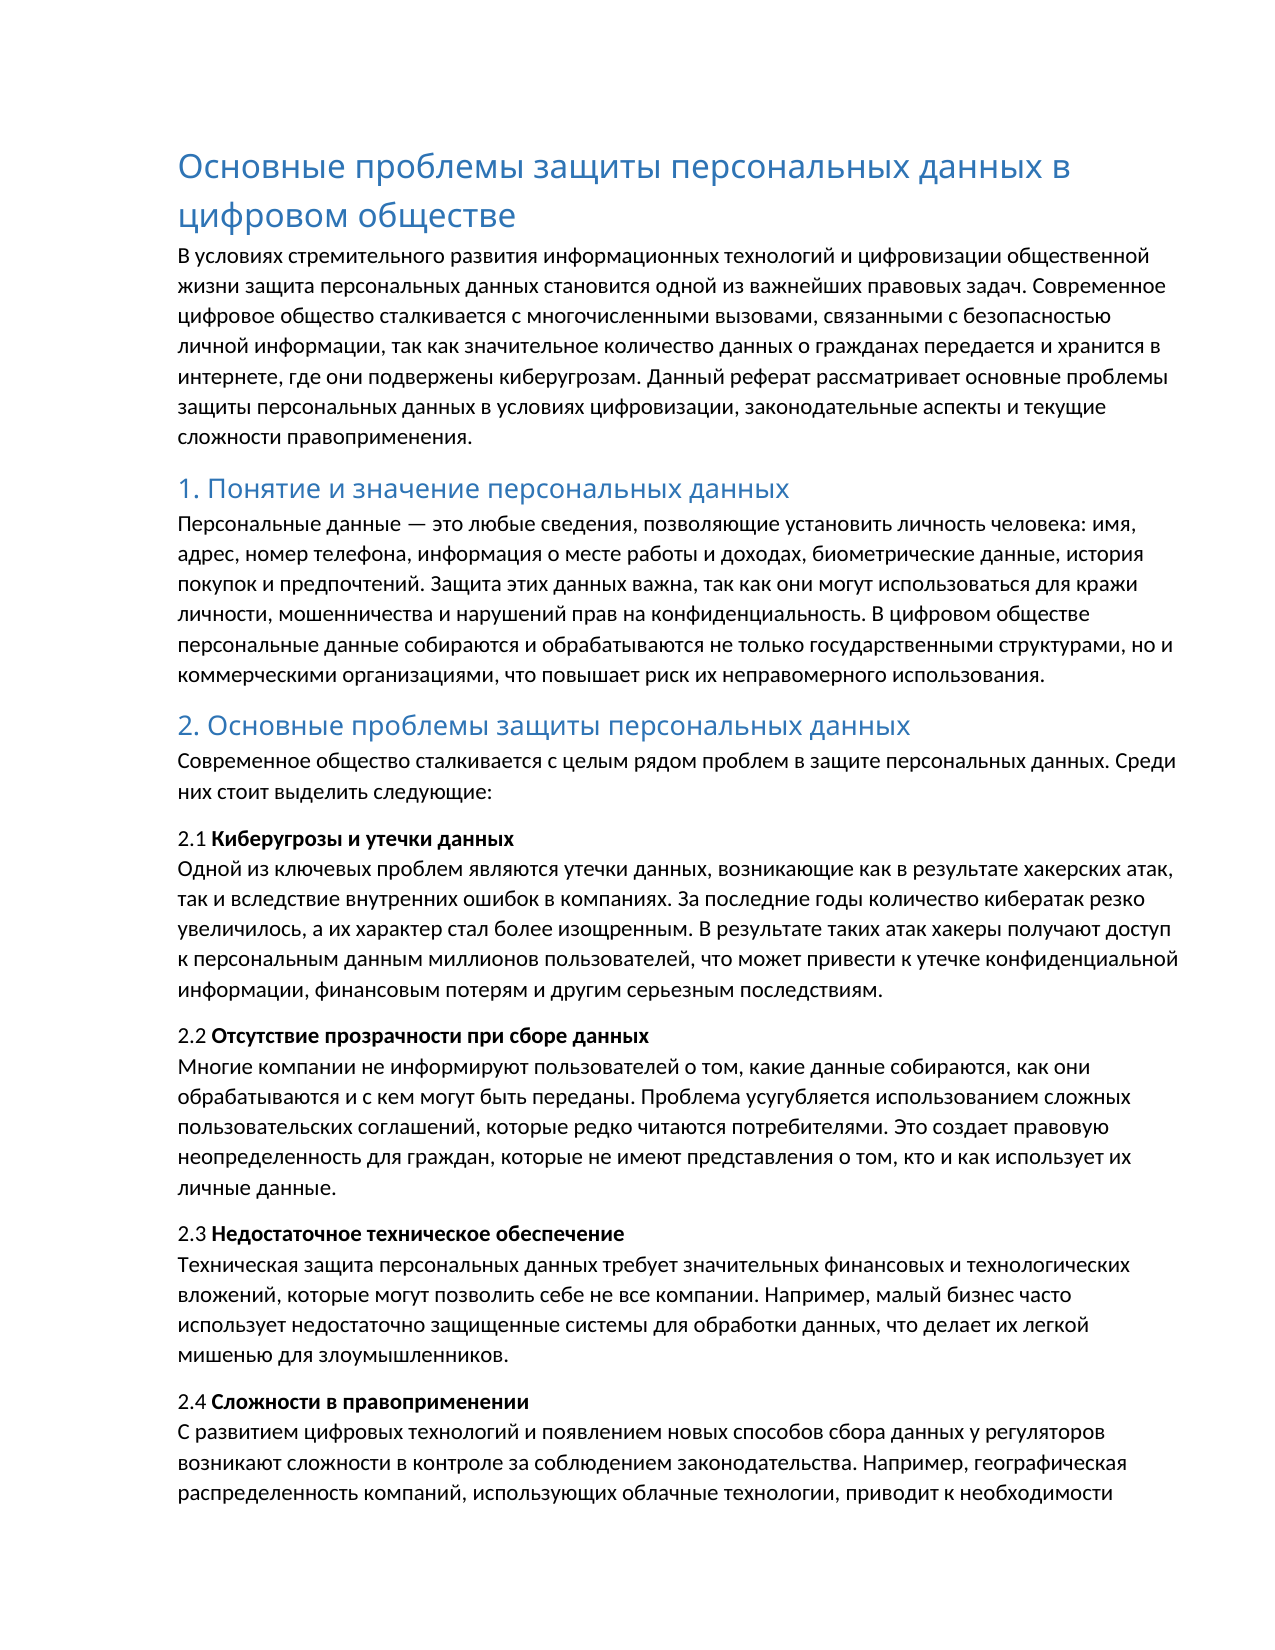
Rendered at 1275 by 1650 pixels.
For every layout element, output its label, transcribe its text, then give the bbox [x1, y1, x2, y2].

subtitle 1. Понятие и значение персональных данных [177, 469, 1186, 506]
text 2.1 Киберугрозы и утечки данных Одной из ключевых проблем являются утечки данных, возникающие как в результате хакерских атак, так и вследствие внутренних ошибок в компаниях. За последние годы количество кибератак резко увеличилось, а их характер стал более изощренным. В результате таких атак хакеры получают доступ к персональным данным миллионов пользователей, что может привести к утечке конфиденциальной информации, финансовым потерям и другим серьезным последствиям. [177, 824, 1186, 1003]
text 2.3 Недостаточное техническое обеспечение Техническая защита персональных данных требует значительных финансовых и технологических вложений, которые могут позволить себе не все компании. Например, малый бизнес часто использует недостаточно защищенные системы для обработки данных, что делает их легкой мишенью для злоумышленников. [177, 1219, 1186, 1368]
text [177, 1387, 1186, 1506]
text Современное общество сталкивается с целым рядом проблем в защите персональных данных. Среди них стоит выделить следующие: [177, 747, 1186, 805]
text Персональные данные — это любые сведения, позволяющие установить личность человека: имя, адрес, номер телефона, информация о месте работы и доходах, биометрические данные, история покупок и предпочтений. Защита этих данных важна, так как они могут использоваться для кражи личности, мошенничества и нарушений прав на конфиденциальность. В цифровом обществе персональные данные собираются и обрабатываются не только государственными структурами, но и коммерческими организациями, что повышает риск их неправомерного использования. [177, 509, 1186, 688]
text В условиях стремительного развития информационных технологий и цифровизации общественной жизни защита персональных данных становится одной из важнейших правовых задач. Современное цифровое общество сталкивается с многочисленными вызовами, связанными с безопасностью личной информации, так как значительное количество данных о гражданах передается и хранится в интернете, где они подвержены киберугрозам. Данный реферат рассматривает основные проблемы защиты персональных данных в условиях цифровизации, законодательные аспекты и текущие сложности правоприменения. [177, 241, 1186, 450]
subtitle 2. Основные проблемы защиты персональных данных [177, 707, 1186, 744]
text 2.2 Отсутствие прозрачности при сборе данных Многие компании не информируют пользователей о том, какие данные собираются, как они обрабатываются и с кем могут быть переданы. Проблема усугубляется использованием сложных пользовательских соглашений, которые редко читаются потребителями. Это создает правовую неопределенность для граждан, которые не имеют представления о том, кто и как использует их личные данные. [177, 1022, 1186, 1201]
subtitle Основные проблемы защиты персональных данных в цифровом обществе [177, 143, 1186, 237]
